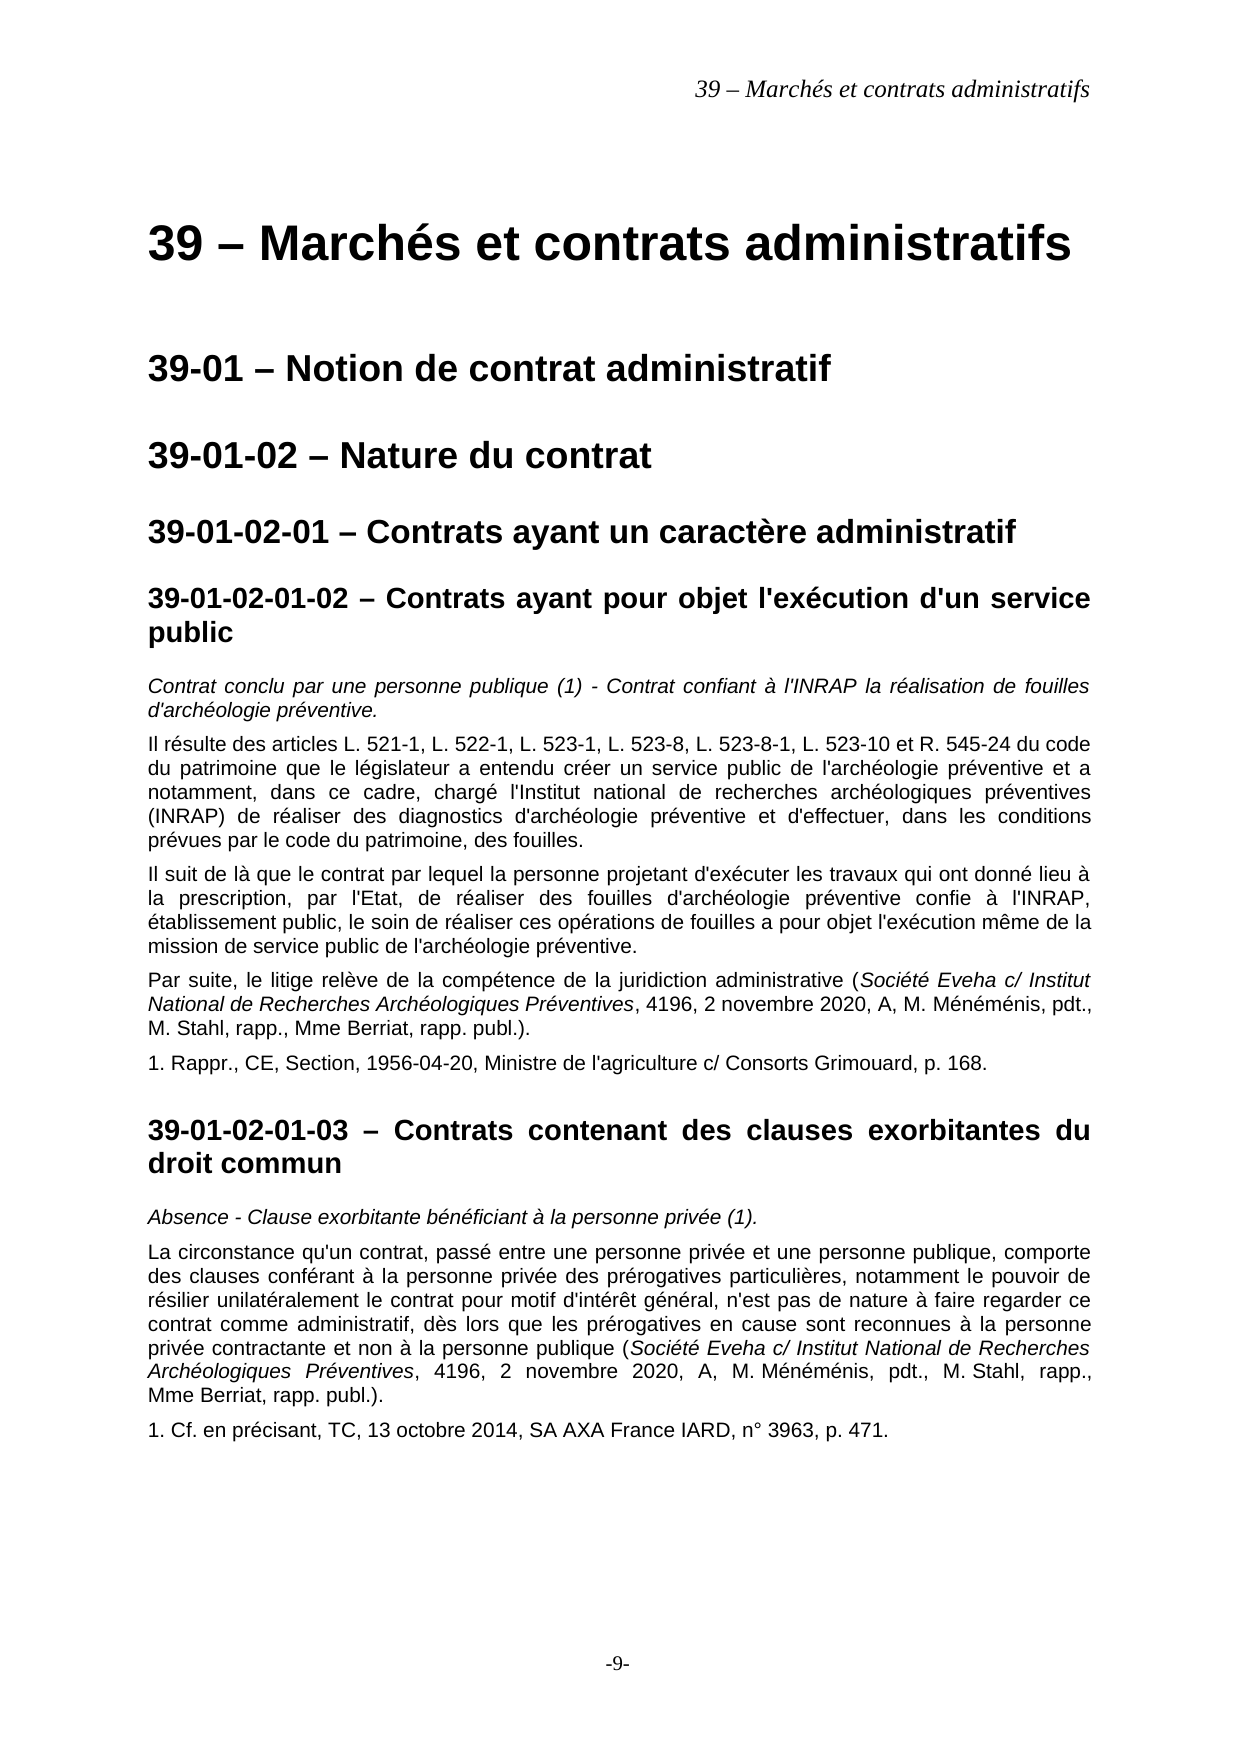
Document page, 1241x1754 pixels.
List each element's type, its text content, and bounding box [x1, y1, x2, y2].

subtitle 39-01-02-01-02 – Contrats ayant pour objet l'exécution d'un service public [148, 581, 1092, 648]
subtitle 39-01-02-01 – Contrats ayant un caractère administratif [148, 512, 1092, 550]
subtitle 39-01-02-01-03 – Contrats contenant des clauses exorbitantes du droit commun [148, 1113, 1092, 1180]
text 1. Cf. en précisant, TC, 13 octobre 2014, SA AXA France IARD, n° 3963, p. 471. [148, 1418, 1092, 1442]
text Il résulte des articles L. 521-1, L. 522-1, L. 523-1, L. 523-8, L. 523-8-1, L. 523-10 et R. 545-24 du code du patrimoine que le législateur a entendu créer un service public de l'archéologie préventive et a notamment, dans ce cadre, chargé l'Institut national de recherches archéologiques préventives (INRAP) de réaliser des diagnostics d'archéologie préventive et d'effectuer, dans les conditions prévues par le code du patrimoine, des fouilles. [148, 732, 1092, 852]
text Contrat conclu par une personne publique (1) - Contrat confiant à l'INRAP la réalisation de fouilles d'archéologie préventive. [148, 673, 1092, 721]
subtitle 39-01 – Notion de contrat administratif [148, 346, 1092, 389]
text Il suit de là que le contrat par lequel la personne projetant d'exécuter les travaux qui ont donné lieu à la prescription, par l'Etat, de réaliser des fouilles d'archéologie préventive confie à l'INRAP, établissement public, le soin de réaliser ces opérations de fouilles a pour objet l'exécution même de la mission de service public de l'archéologie préventive. [148, 862, 1092, 958]
text La circonstance qu'un contrat, passé entre une personne privée et une personne publique, comporte des clauses conférant à la personne privée des prérogatives particulières, notamment le pouvoir de résilier unilatéralement le contrat pour motif d'intérêt général, n'est pas de nature à faire regarder ce contrat comme administratif, dès lors que les prérogatives en cause sont reconnues à la personne privée contractante et non à la personne publique (Société Eveha c/ Institut National de Recherches Archéologiques Préventives, 4196, 2 novembre 2020, A, M. Ménéménis, pdt., M. Stahl, rapp., Mme Berriat, rapp. publ.). [148, 1239, 1092, 1407]
subtitle 39 – Marchés et contrats administratifs [148, 214, 1092, 271]
subtitle 39-01-02 – Nature du contrat [148, 433, 1092, 476]
text Par suite, le litige relève de la compétence de la juridiction administrative (Société Eveha c/ Institut National de Recherches Archéologiques Préventives, 4196, 2 novembre 2020, A, M. Ménéménis, pdt., M. Stahl, rapp., Mme Berriat, rapp. publ.). [148, 968, 1092, 1040]
text 1. Rappr., CE, Section, 1956-04-20, Ministre de l'agriculture c/ Consorts Grimouard, p. 168. [148, 1051, 1092, 1074]
text Absence - Clause exorbitante bénéficiant à la personne privée (1). [148, 1205, 1092, 1229]
